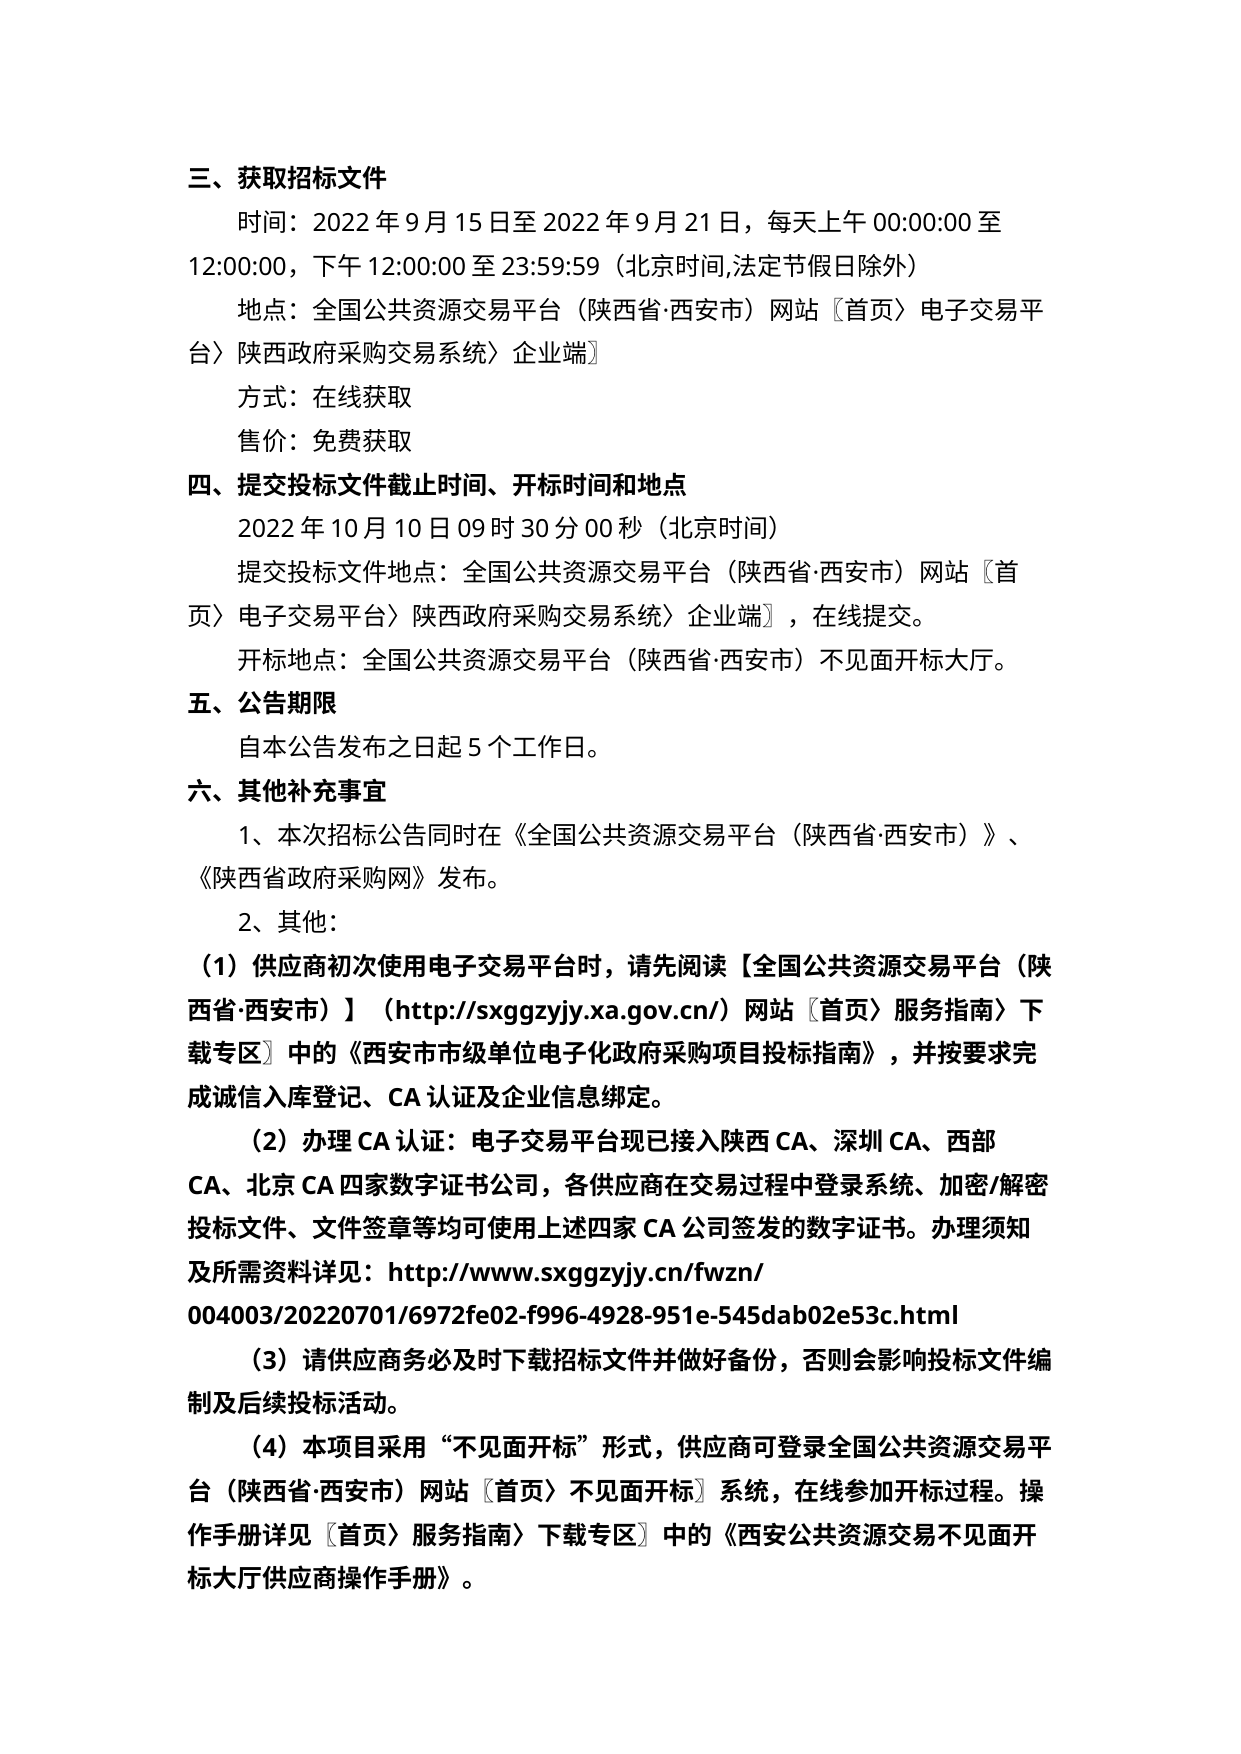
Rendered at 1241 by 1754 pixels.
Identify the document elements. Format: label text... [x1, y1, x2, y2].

text 1、本次招标公告同时在《全国公共资源交易平台（陕西省·西安市）》、《陕西省政府采购网》发布。 [187, 811, 1053, 899]
text 六、其他补充事宜 [187, 768, 1053, 811]
text 2022年10月10日09时30分00秒（北京时间） [187, 505, 1053, 549]
text 2、其他： [187, 899, 1053, 943]
text 方式：在线获取 [187, 374, 1053, 418]
text 五、公告期限 [187, 680, 1053, 724]
text 提交投标文件地点：全国公共资源交易平台（陕西省·西安市）网站〖首页〉电子交易平台〉陕西政府采购交易系统〉企业端〗，在线提交。 [187, 549, 1053, 636]
text 自本公告发布之日起5个工作日。 [187, 724, 1053, 768]
text 四、提交投标文件截止时间、开标时间和地点 [187, 461, 1053, 505]
text （3）请供应商务必及时下载招标文件并做好备份，否则会影响投标文件编制及后续投标活动。 [187, 1336, 1053, 1424]
text （1）供应商初次使用电子交易平台时，请先阅读【全国公共资源交易平台（陕西省·西安市）】（http://sxggzyjy.xa.gov.cn/）网站〖首页〉服务指南〉下载专区〗中的《西安市市级单位电子化政府采购项目投标指南》，并按要求完成诚信入库登记、CA认证及企业信息绑定。 [187, 943, 1053, 1118]
text （4）本项目采用“不见面开标”形式，供应商可登录全国公共资源交易平台（陕西省·西安市）网站〖首页〉不见面开标〗系统，在线参加开标过程。操作手册详见〖首页〉服务指南〉下载专区〗中的《西安公共资源交易不见面开标大厅供应商操作手册》。 [187, 1424, 1053, 1599]
text （2）办理CA认证：电子交易平台现已接入陕西CA、深圳CA、西部CA、北京CA四家数字证书公司，各供应商在交易过程中登录系统、加密/解密投标文件、文件签章等均可使用上述四家CA公司签发的数字证书。办理须知及所需资料详见：http://www.sxggzyjy.cn/fwzn/004003/20220701/6972fe02-f996-4928-951e-545dab02e53c.html [187, 1118, 1053, 1336]
text 时间：2022年9月15日至2022年9月21日，每天上午00:00:00至12:00:00，下午12:00:00至23:59:59（北京时间,法定节假日除外） [187, 199, 1053, 286]
text 售价：免费获取 [187, 418, 1053, 461]
text 三、获取招标文件 [187, 155, 1053, 199]
text 地点：全国公共资源交易平台（陕西省·西安市）网站〖首页〉电子交易平台〉陕西政府采购交易系统〉企业端〗 [187, 286, 1053, 374]
text 开标地点：全国公共资源交易平台（陕西省·西安市）不见面开标大厅。 [187, 636, 1053, 680]
